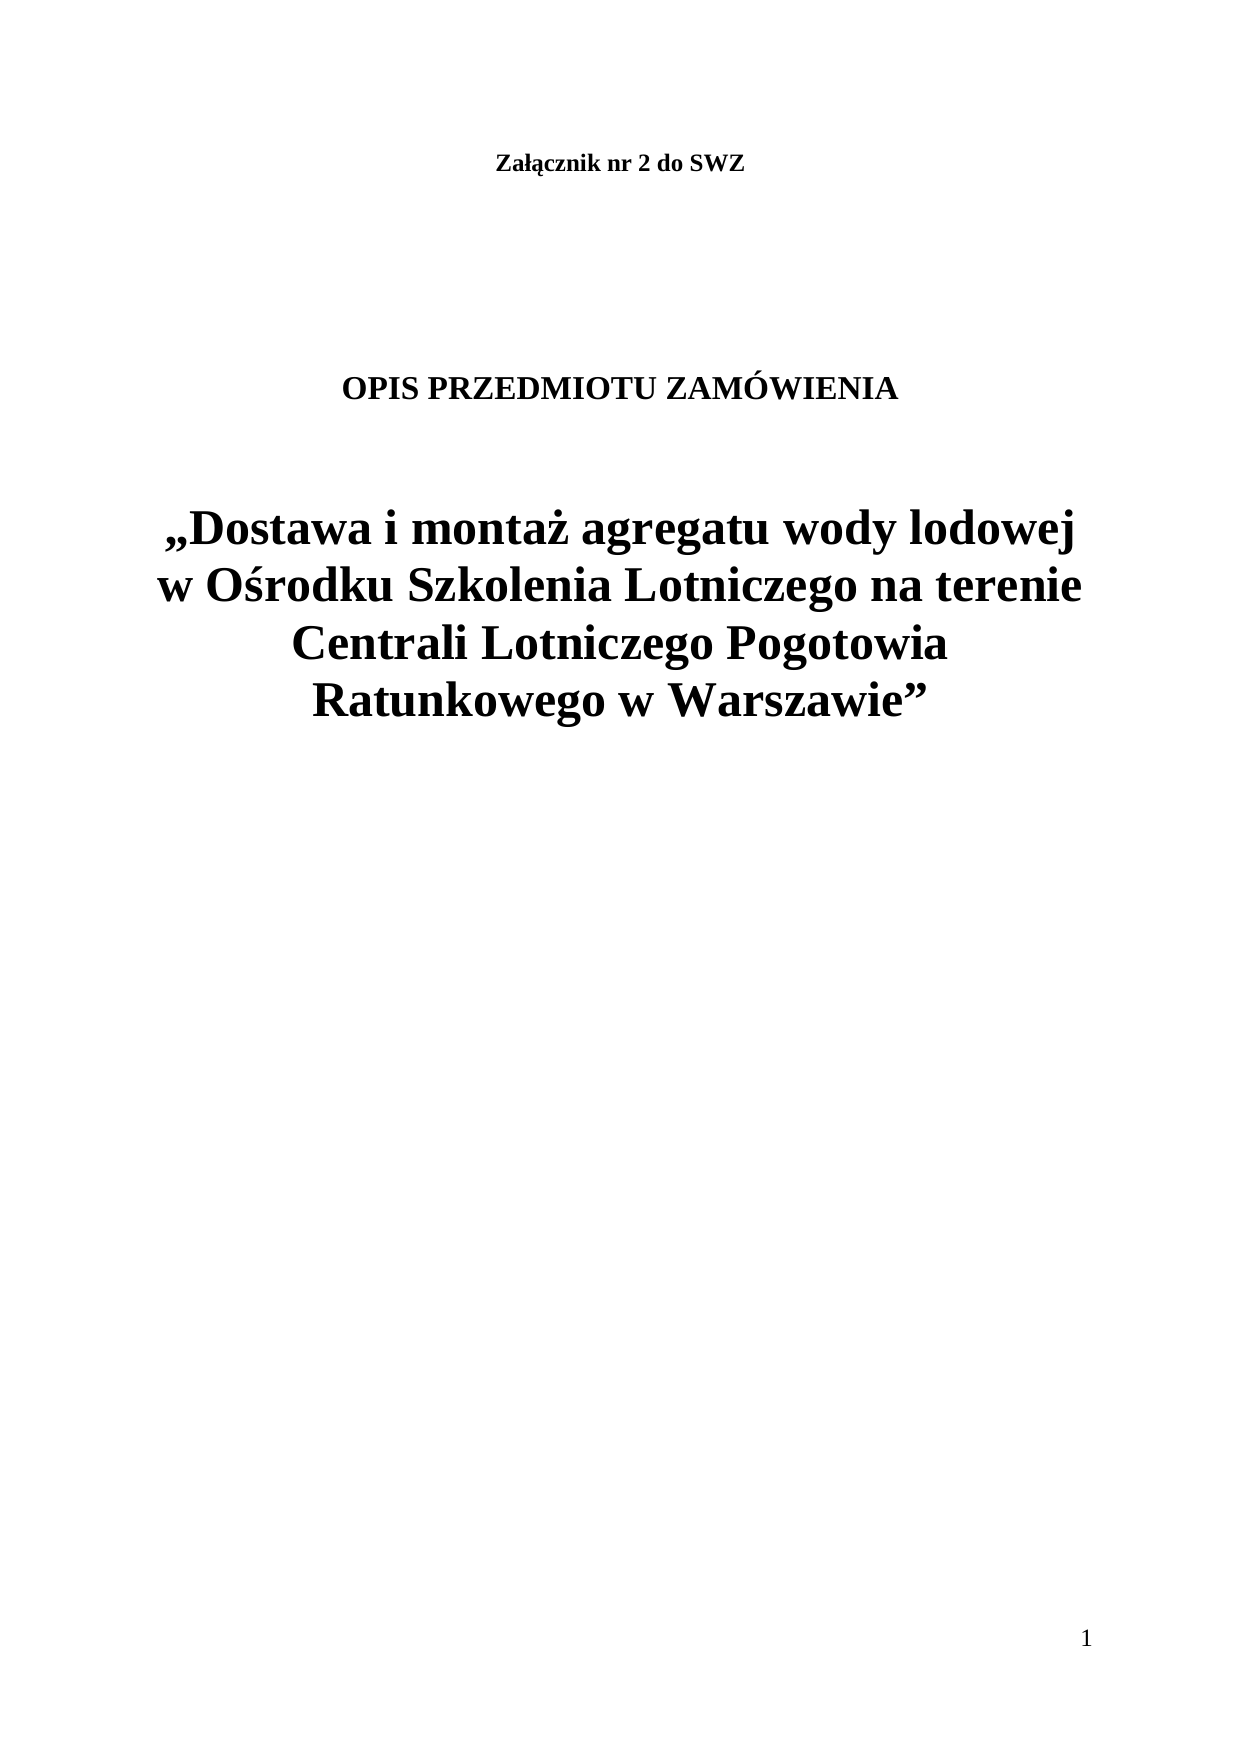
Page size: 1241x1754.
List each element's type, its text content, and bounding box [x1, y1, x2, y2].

text „Dostawa i montaż agregatu wody lodowej w Ośrodku Szkolenia Lotniczego na terenie Centrali Lotniczego Pogotowia Ratunkowego w Warszawie” [148, 497, 1093, 727]
text Załącznik nr 2 do SWZ [148, 148, 1093, 176]
text OPIS PRZEDMIOTU ZAMÓWIENIA [148, 368, 1093, 406]
